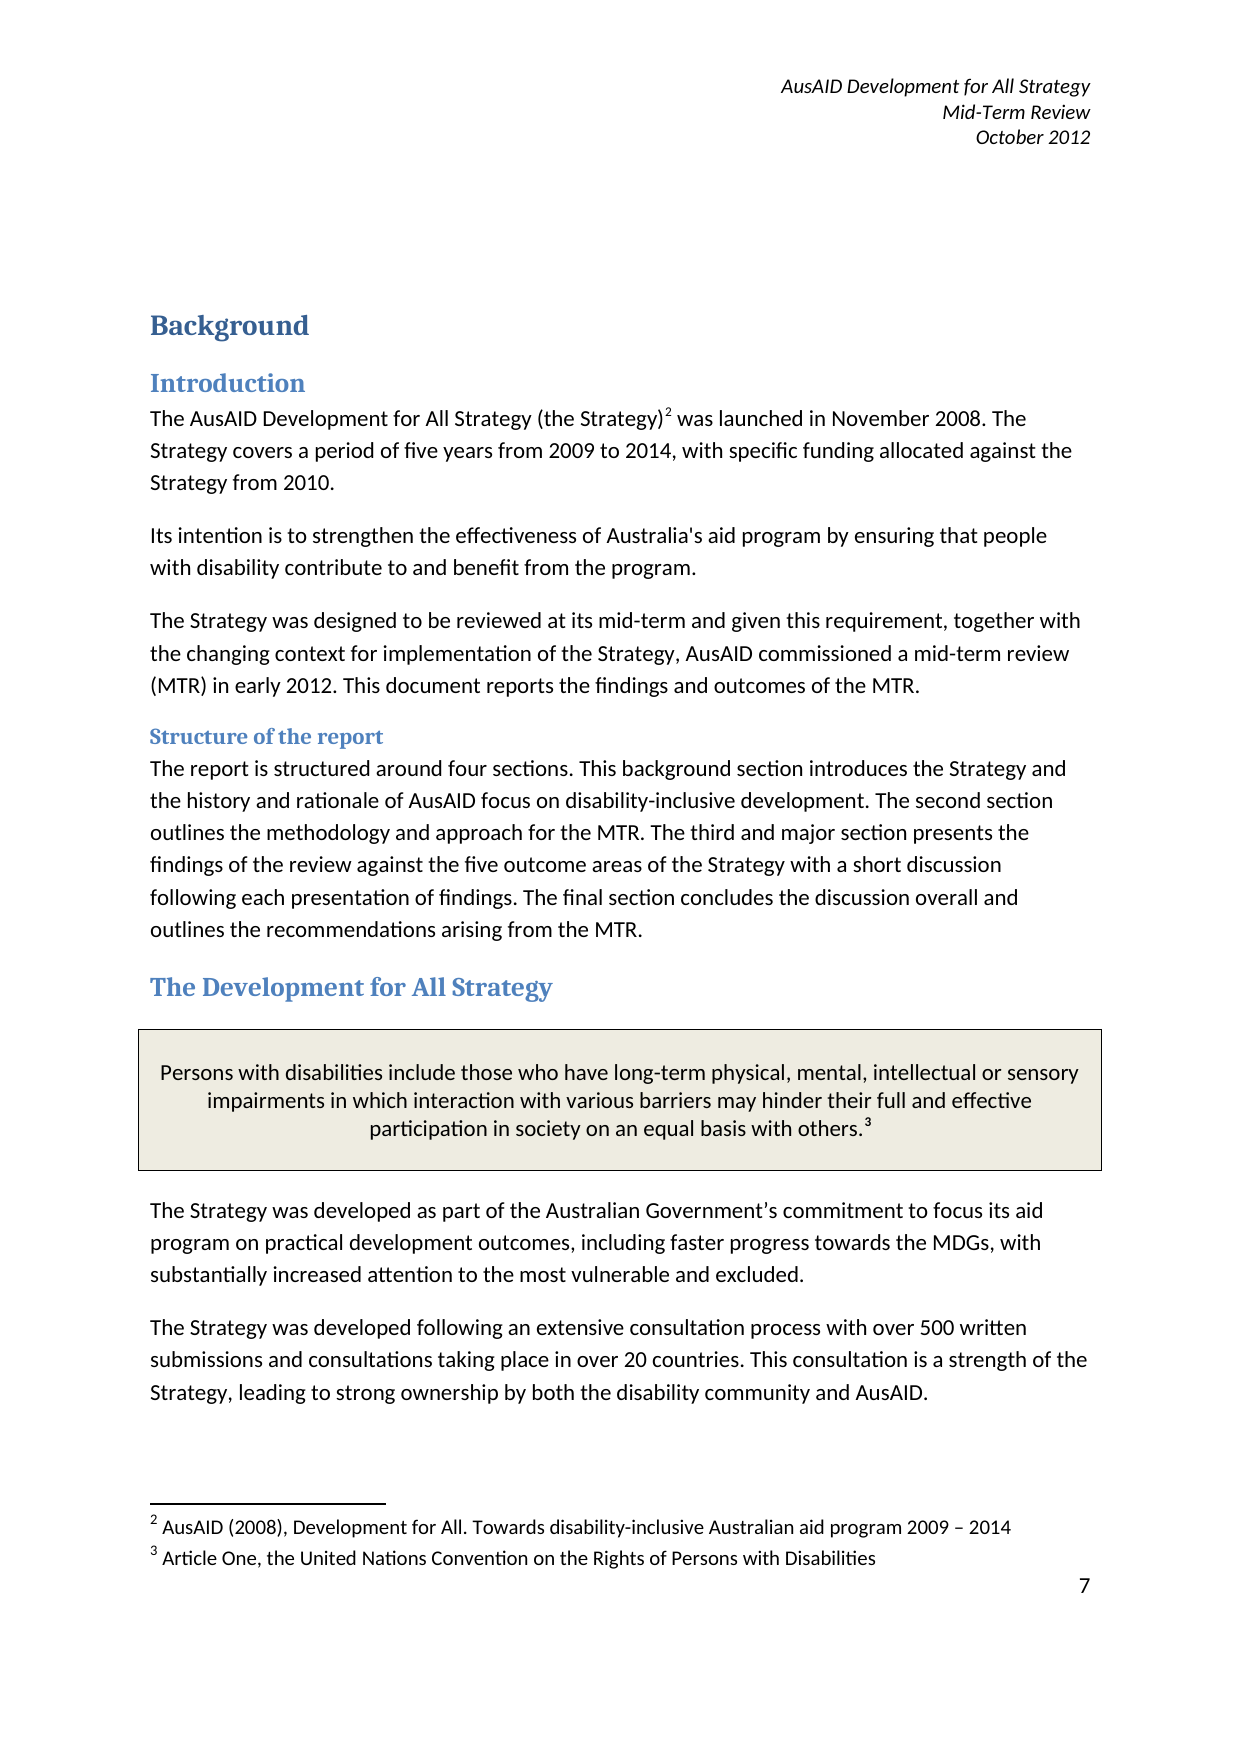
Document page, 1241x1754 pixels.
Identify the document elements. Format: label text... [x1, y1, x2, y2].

table_header Persons with disabilities include those who have long-term physical, mental, intellectual or sensory impairments in which interaction with various barriers may hinder their full and effective participation in society on an equal basis with others. [139, 1030, 1101, 1170]
text The Development for All Strategy [150, 972, 1090, 1003]
text The report is structured around four sections. This background section introduces the Strategy and the history and rationale of AusAID focus on disability-inclusive development. The second section outlines the methodology and approach for the MTR. The third and major section presents the findings of the review against the five outcome areas of the Strategy with a short discussion following each presentation of findings. The final section concludes the discussion overall and outlines the recommendations arising from the MTR. [150, 754, 1090, 943]
subtitle Structure of the report [150, 724, 1090, 750]
text Its intention is to strengthen the effectiveness of Australia's aid program by ensuring that people with disability contribute to and benefit from the program. [150, 521, 1090, 581]
text The AusAID Development for All Strategy (the Strategy) was launched in November 2008. The Strategy covers a period of five years from 2009 to 2014, with specific funding allocated against the Strategy from 2010. [150, 404, 1090, 496]
text The Strategy was developed following an extensive consultation process with over 500 written submissions and consultations taking place in over 20 countries. This consultation is a strength of the Strategy, leading to strong ownership by both the disability community and AusAID. [150, 1313, 1090, 1406]
subtitle Background [150, 309, 1090, 342]
subtitle Introduction [150, 368, 1090, 399]
text The Strategy was designed to be reviewed at its mid-term and given this requirement, together with the changing context for implementation of the Strategy, AusAID commissioned a mid-term review (MTR) in early 2012. This document reports the findings and outcomes of the MTR. [150, 606, 1090, 699]
text The Strategy was developed as part of the Australian Government’s commitment to focus its aid program on practical development outcomes, including faster progress towards the MDGs, with substantially increased attention to the most vulnerable and excluded. [150, 1196, 1090, 1288]
